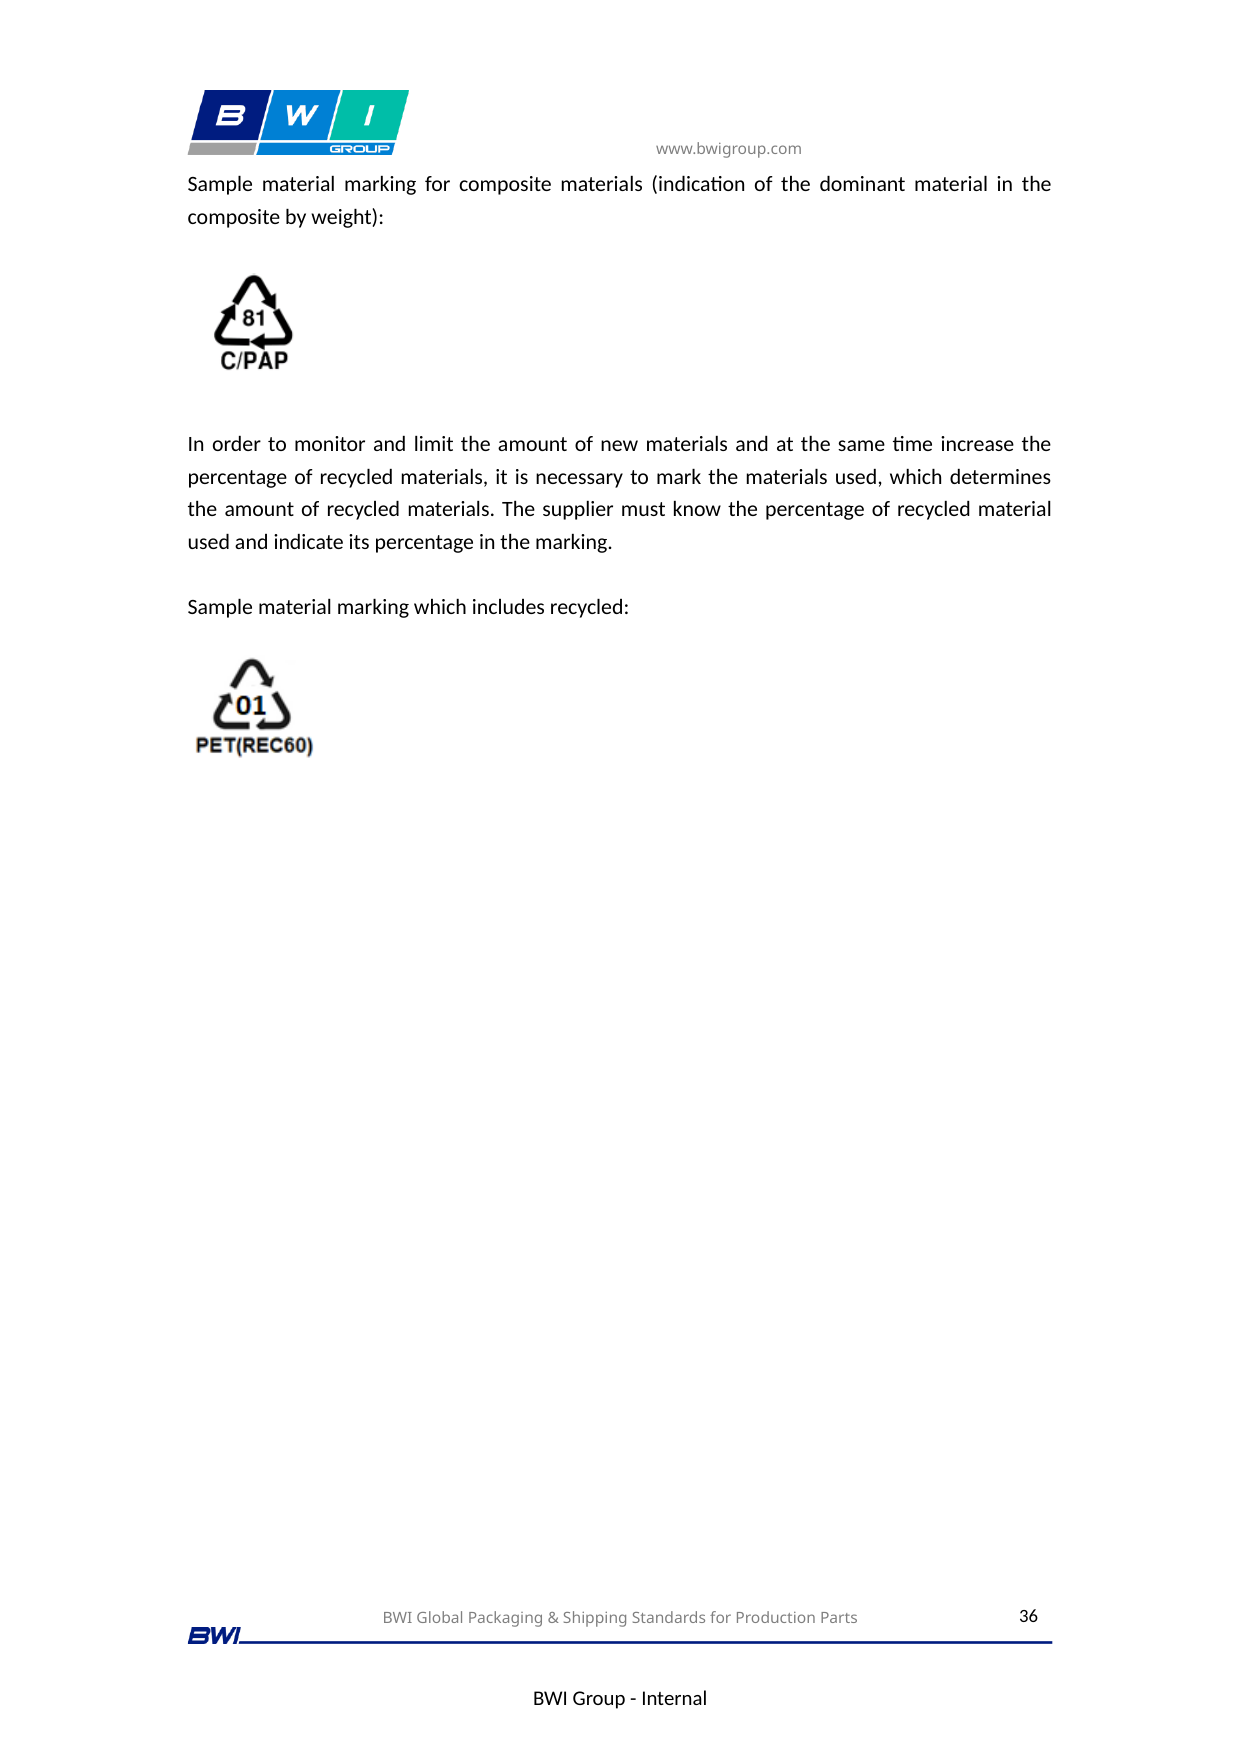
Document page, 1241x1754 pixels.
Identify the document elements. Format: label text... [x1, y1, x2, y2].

text Sample material marking for composite materials (indication of the dominant material in the composite by weight): [187, 168, 1053, 233]
picture [187, 265, 324, 397]
picture [187, 655, 321, 772]
picture [187, 1627, 1053, 1644]
picture [187, 90, 409, 155]
text In order to monitor and limit the amount of new materials and at the same time increase the percentage of recycled materials, it is necessary to mark the materials used, which determines the amount of recycled materials. The supplier must know the percentage of recycled material used and indicate its percentage in the marking. [187, 428, 1053, 558]
text Sample material marking which includes recycled: [187, 590, 1053, 623]
